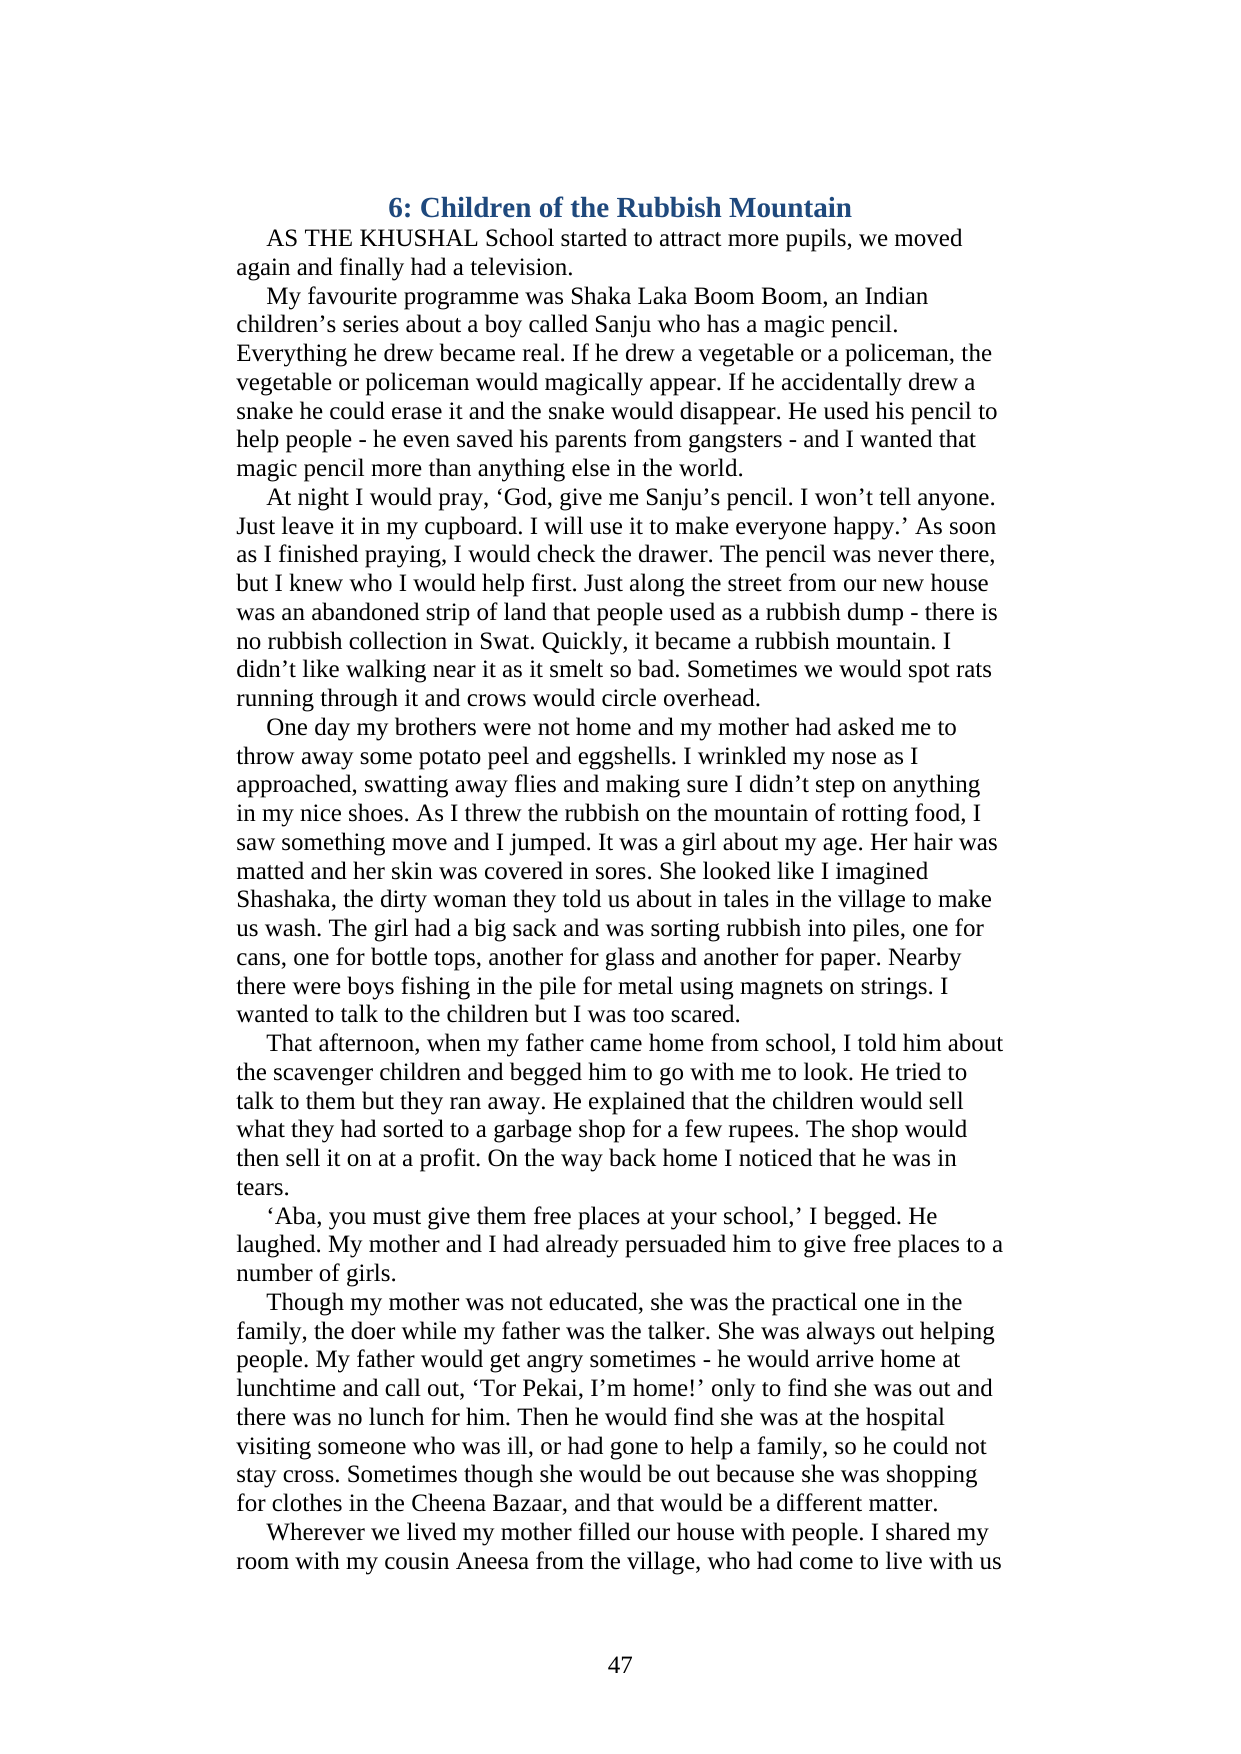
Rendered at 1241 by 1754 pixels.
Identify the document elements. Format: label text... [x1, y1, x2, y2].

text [236, 1517, 1004, 1574]
text One day my brothers were not home and my mother had asked me to throw away some potato peel and eggshells. I wrinkled my nose as I approached, swatting away flies and making sure I didn’t step on anything in my nice shoes. As I threw the rubbish on the mountain of rotting food, I saw something move and I jumped. It was a girl about my age. Her hair was matted and her skin was covered in sores. She looked like I imagined Shashaka, the dirty woman they told us about in tales in the village to make us wash. The girl had a big sack and was sorting rubbish into piles, one for cans, one for bottle tops, another for glass and another for paper. Nearby there were boys fishing in the pile for metal using magnets on strings. I wanted to talk to the children but I was too scared. [236, 712, 1004, 1028]
subtitle 6: Children of the Rubbish Mountain [236, 190, 1004, 223]
text My favourite programme was Shaka Laka Boom Boom, an Indian children’s series about a boy called Sanju who has a magic pencil. Everything he drew became real. If he drew a vegetable or a policeman, the vegetable or policeman would magically appear. If he accidentally drew a snake he could erase it and the snake would disappear. He used his pencil to help people - he even saved his parents from gangsters - and I wanted that magic pencil more than anything else in the world. [236, 281, 1004, 482]
text Though my mother was not educated, she was the practical one in the family, the doer while my father was the talker. She was always out helping people. My father would get angry sometimes - he would arrive home at lunchtime and call out, ‘Tor Pekai, I’m home!’ only to find she was out and there was no lunch for him. Then he would find she was at the hospital visiting someone who was ill, or had gone to help a family, so he could not stay cross. Sometimes though she would be out because she was shopping for clothes in the Cheena Bazaar, and that would be a different matter. [236, 1287, 1004, 1517]
text At night I would pray, ‘God, give me Sanju’s pencil. I won’t tell anyone. Just leave it in my cupboard. I will use it to make everyone happy.’ As soon as I finished praying, I would check the drawer. The pencil was never there, but I knew who I would help first. Just along the street from our new house was an abandoned strip of land that people used as a rubbish dump - there is no rubbish collection in Swat. Quickly, it became a rubbish mountain. I didn’t like walking near it as it smelt so bad. Sometimes we would spot rats running through it and crows would circle overhead. [236, 482, 1004, 712]
text That afternoon, when my father came home from school, I told him about the scavenger children and begged him to go with me to look. He tried to talk to them but they ran away. He explained that the children would sell what they had sorted to a garbage shop for a few rupees. The shop would then sell it on at a profit. On the way back home I noticed that he was in tears. [236, 1028, 1004, 1201]
text ‘Aba, you must give them free places at your school,’ I begged. He laughed. My mother and I had already persuaded him to give free places to a number of girls. [236, 1201, 1004, 1287]
text AS THE KHUSHAL School started to attract more pupils, we moved again and finally had a television. [236, 223, 1004, 281]
